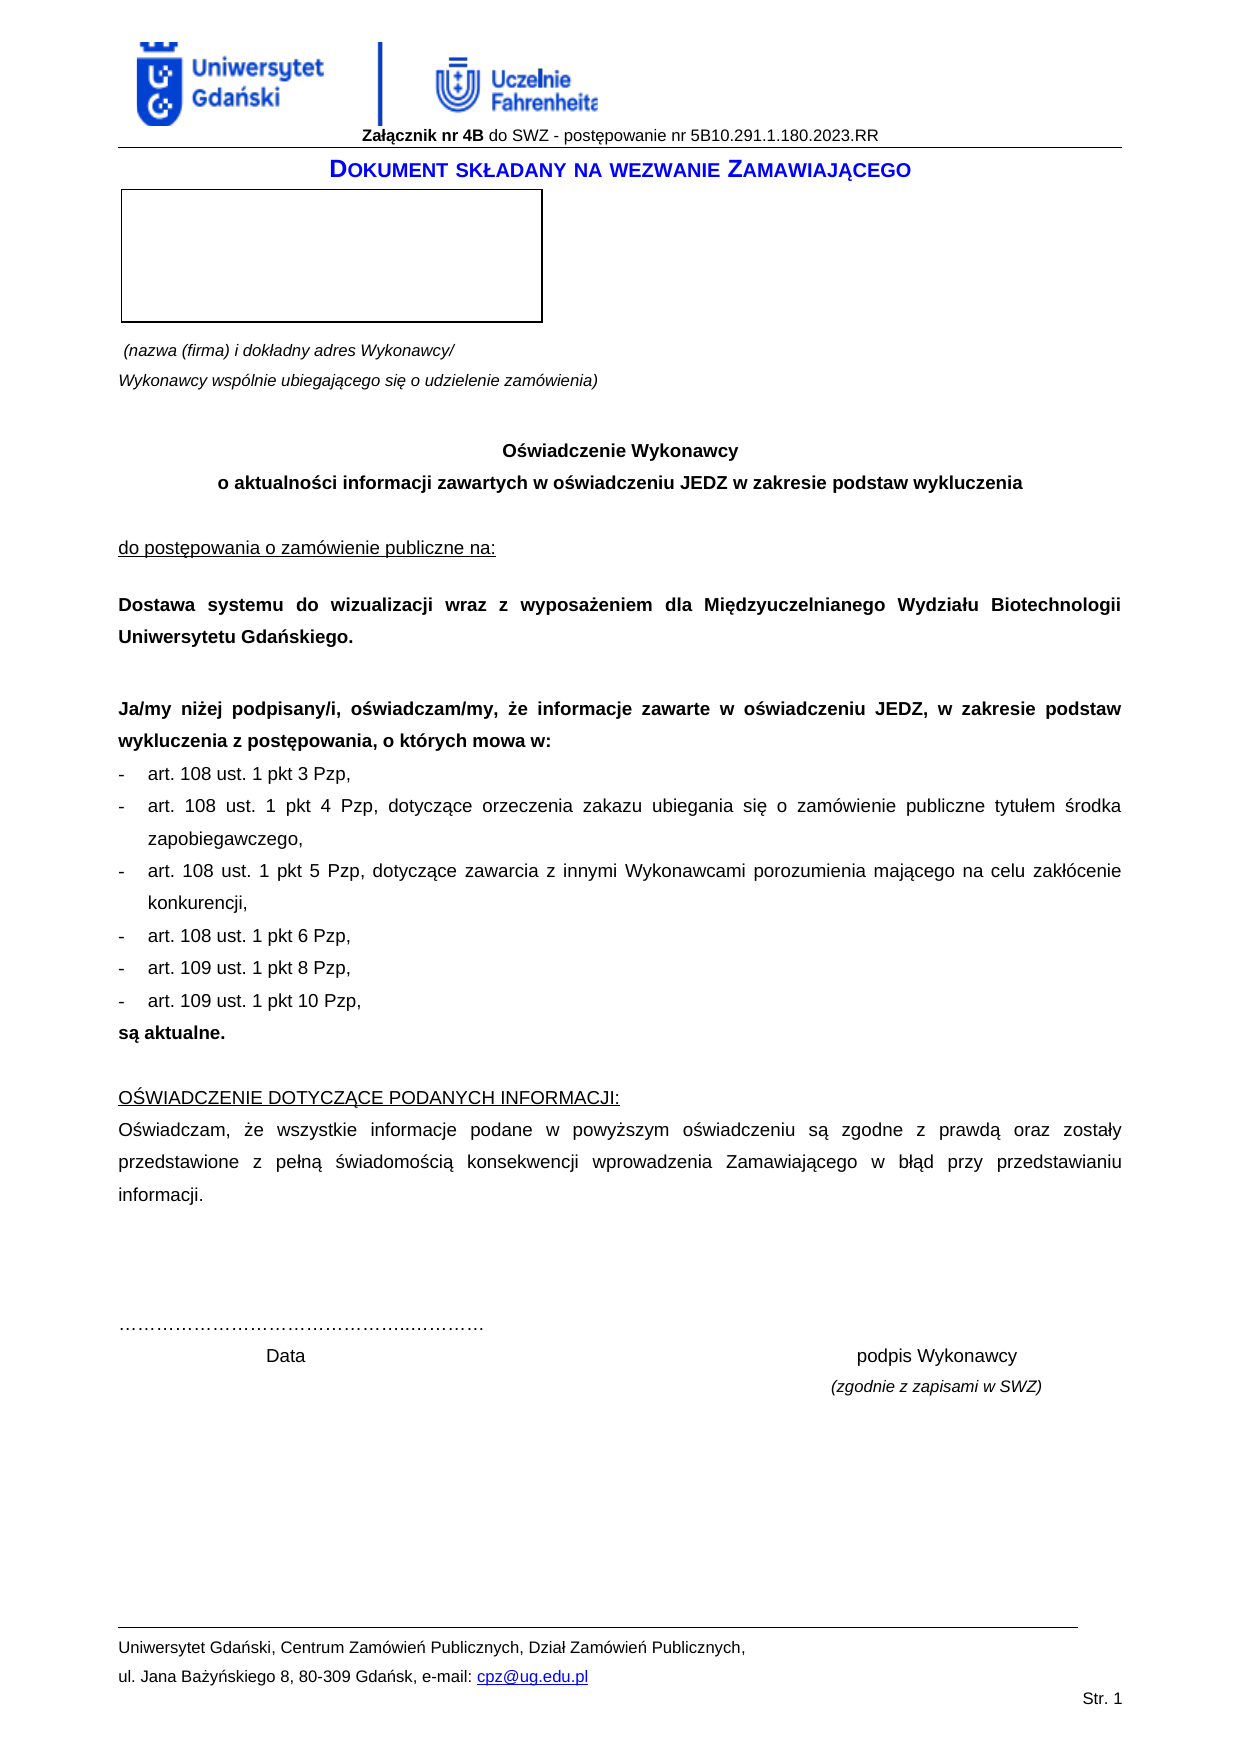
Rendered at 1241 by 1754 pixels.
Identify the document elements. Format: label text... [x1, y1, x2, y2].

list art. 108 ust. 1 pkt 3 Pzp, [118, 762, 1122, 784]
text do postępowania o zamówienie publiczne na: [103, 537, 1137, 558]
text OŚWIADCZENIE DOTYCZĄCE PODANYCH INFORMACJI: [118, 1086, 1122, 1108]
text są aktualne. [118, 1022, 1122, 1043]
text ………………………………………..………… [118, 1312, 1137, 1334]
list art. 108 ust. 1 pkt 6 Pzp, [118, 924, 1122, 946]
text Dostawa systemu do wizualizacji wraz z wyposażeniem dla Międzyuczelnianego Wydziału Biotechnologii Uniwersytetu Gdańskiego. [118, 594, 1122, 648]
list art. 109 ust. 1 pkt 8 Pzp, [118, 957, 1122, 978]
text Data podpis Wykonawcy [177, 1345, 1137, 1366]
list art. 109 ust. 1 pkt 10 Pzp, [118, 989, 1122, 1011]
list art. 108 ust. 1 pkt 4 Pzp, dotyczące orzeczenia zakazu ubiegania się o zamówienie publiczne tytułem środka zapobiegawczego, [118, 795, 1122, 849]
text Wykonawcy wspólnie ubiegającego się o udzielenie zamówienia) [118, 371, 1123, 390]
text (zgodnie z zapisami w SWZ) [635, 1377, 1137, 1396]
text o aktualności informacji zawartych w oświadczeniu JEDZ w zakresie podstaw wykluczenia [118, 472, 1123, 494]
text (nazwa (firma) i dokładny adres Wykonawcy/ [118, 189, 1123, 360]
text Ja/my niżej podpisany/i, oświadczam/my, że informacje zawarte w oświadczeniu JEDZ, w zakresie podstaw wykluczenia z postępowania, o których mowa w: [118, 698, 1122, 752]
text Oświadczam, że wszystkie informacje podane w powyższym oświadczeniu są zgodne z prawdą oraz zostały przedstawione z pełną świadomością konsekwencji wprowadzenia Zamawiającego w błąd przy przedstawianiu informacji. [118, 1119, 1122, 1205]
text Oświadczenie Wykonawcy [118, 440, 1123, 461]
list art. 108 ust. 1 pkt 5 Pzp, dotyczące zawarcia z innymi Wykonawcami porozumienia mającego na celu zakłócenie konkurencji, [118, 860, 1122, 914]
